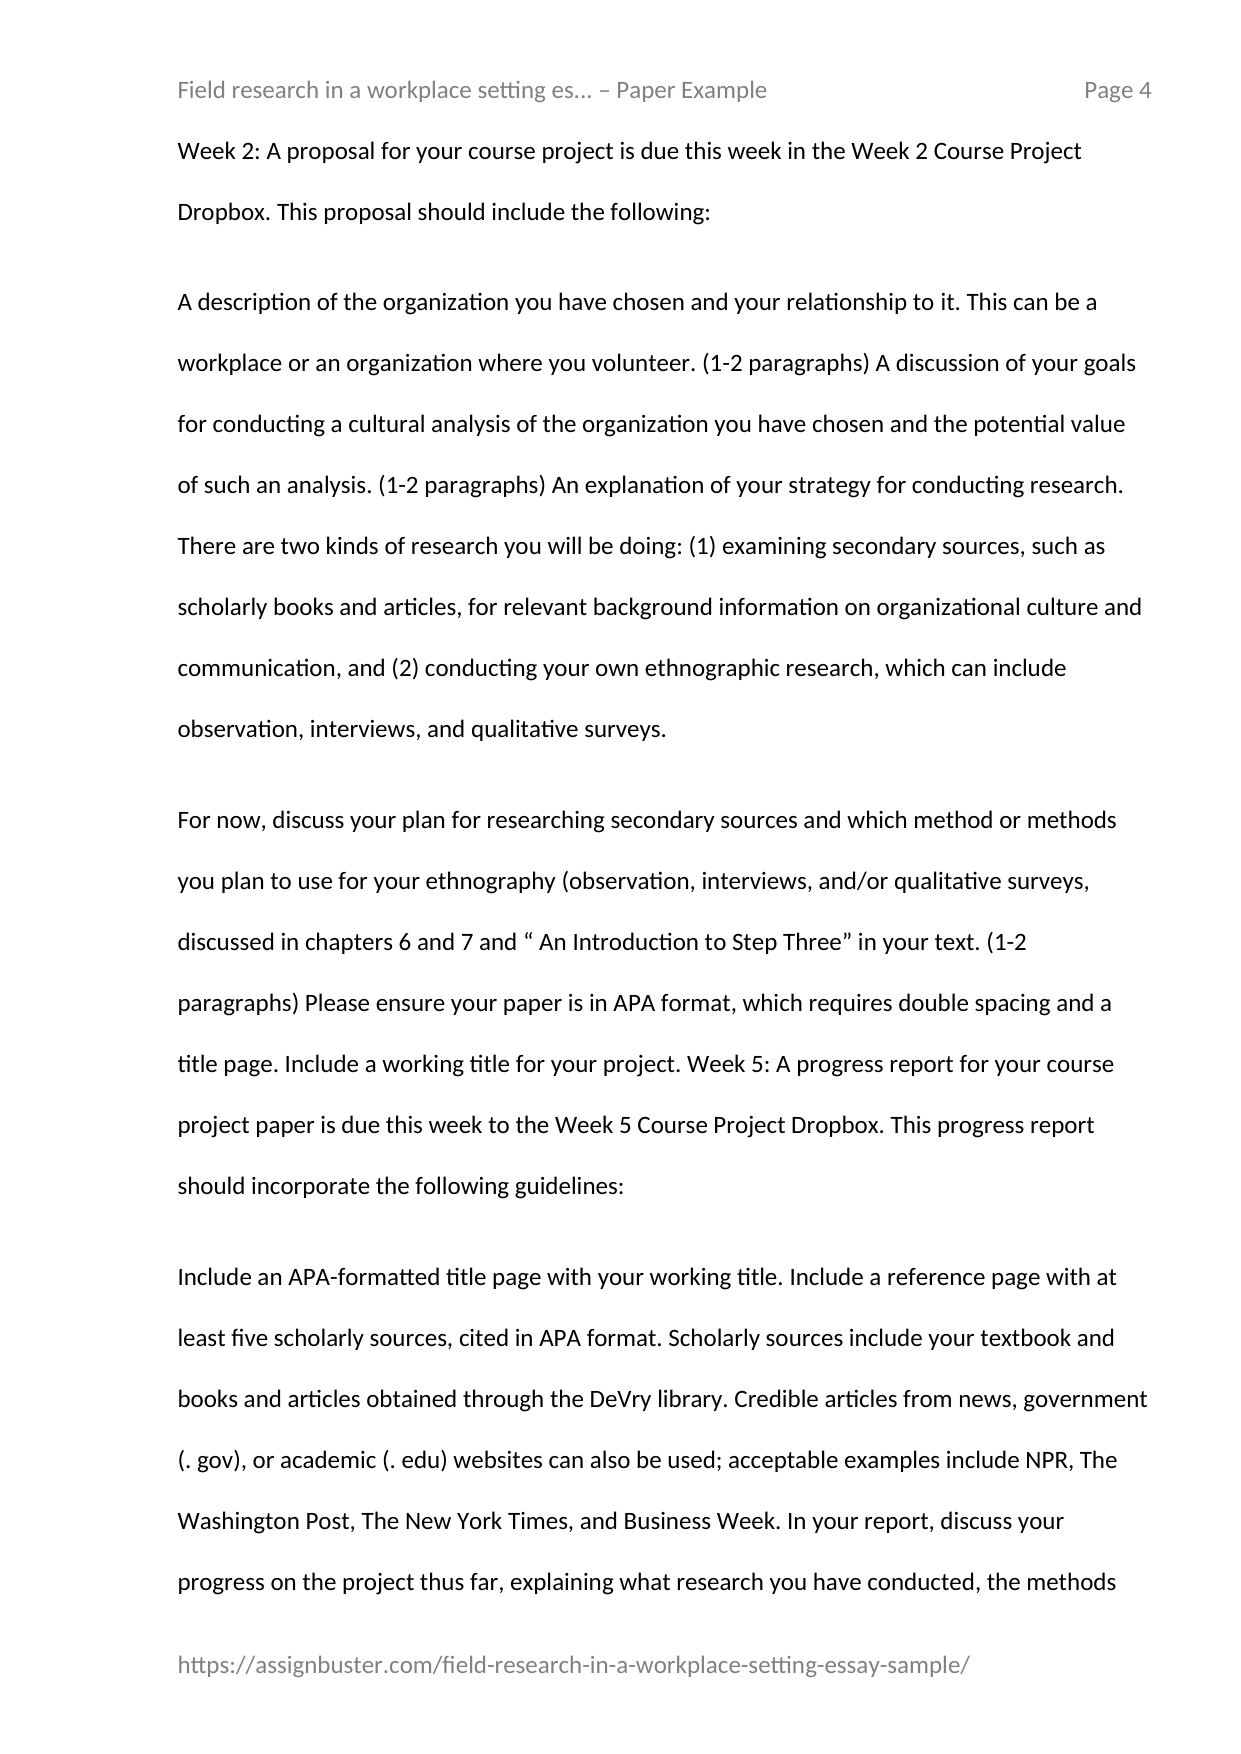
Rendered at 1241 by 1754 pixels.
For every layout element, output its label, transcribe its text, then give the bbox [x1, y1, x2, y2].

text A description of the organization you have chosen and your relationship to it. This can be a workplace or an organization where you volunteer. (1-2 paragraphs) A discussion of your goals for conducting a cultural analysis of the organization you have chosen and the potential value of such an analysis. (1-2 paragraphs) An explanation of your strategy for conducting research. There are two kinds of research you will be doing: (1) examining secondary sources, such as scholarly books and articles, for relevant background information on organizational culture and communication, and (2) conducting your own ethnographic research, which can include observation, interviews, and qualitative surveys. [177, 286, 1152, 744]
text For now, discuss your plan for researching secondary sources and which method or methods you plan to use for your ethnography (observation, interviews, and/or qualitative surveys, discussed in chapters 6 and 7 and “ An Introduction to Step Three” in your text. (1-2 paragraphs) Please ensure your paper is in APA format, which requires double spacing and a title page. Include a working title for your project. Week 5: A progress report for your course project paper is due this week to the Week 5 Course Project Dropbox. This progress report should incorporate the following guidelines: [177, 804, 1152, 1201]
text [177, 1261, 1152, 1597]
text Week 2: A proposal for your course project is due this week in the Week 2 Course Project Dropbox. This proposal should include the following: [177, 135, 1152, 226]
